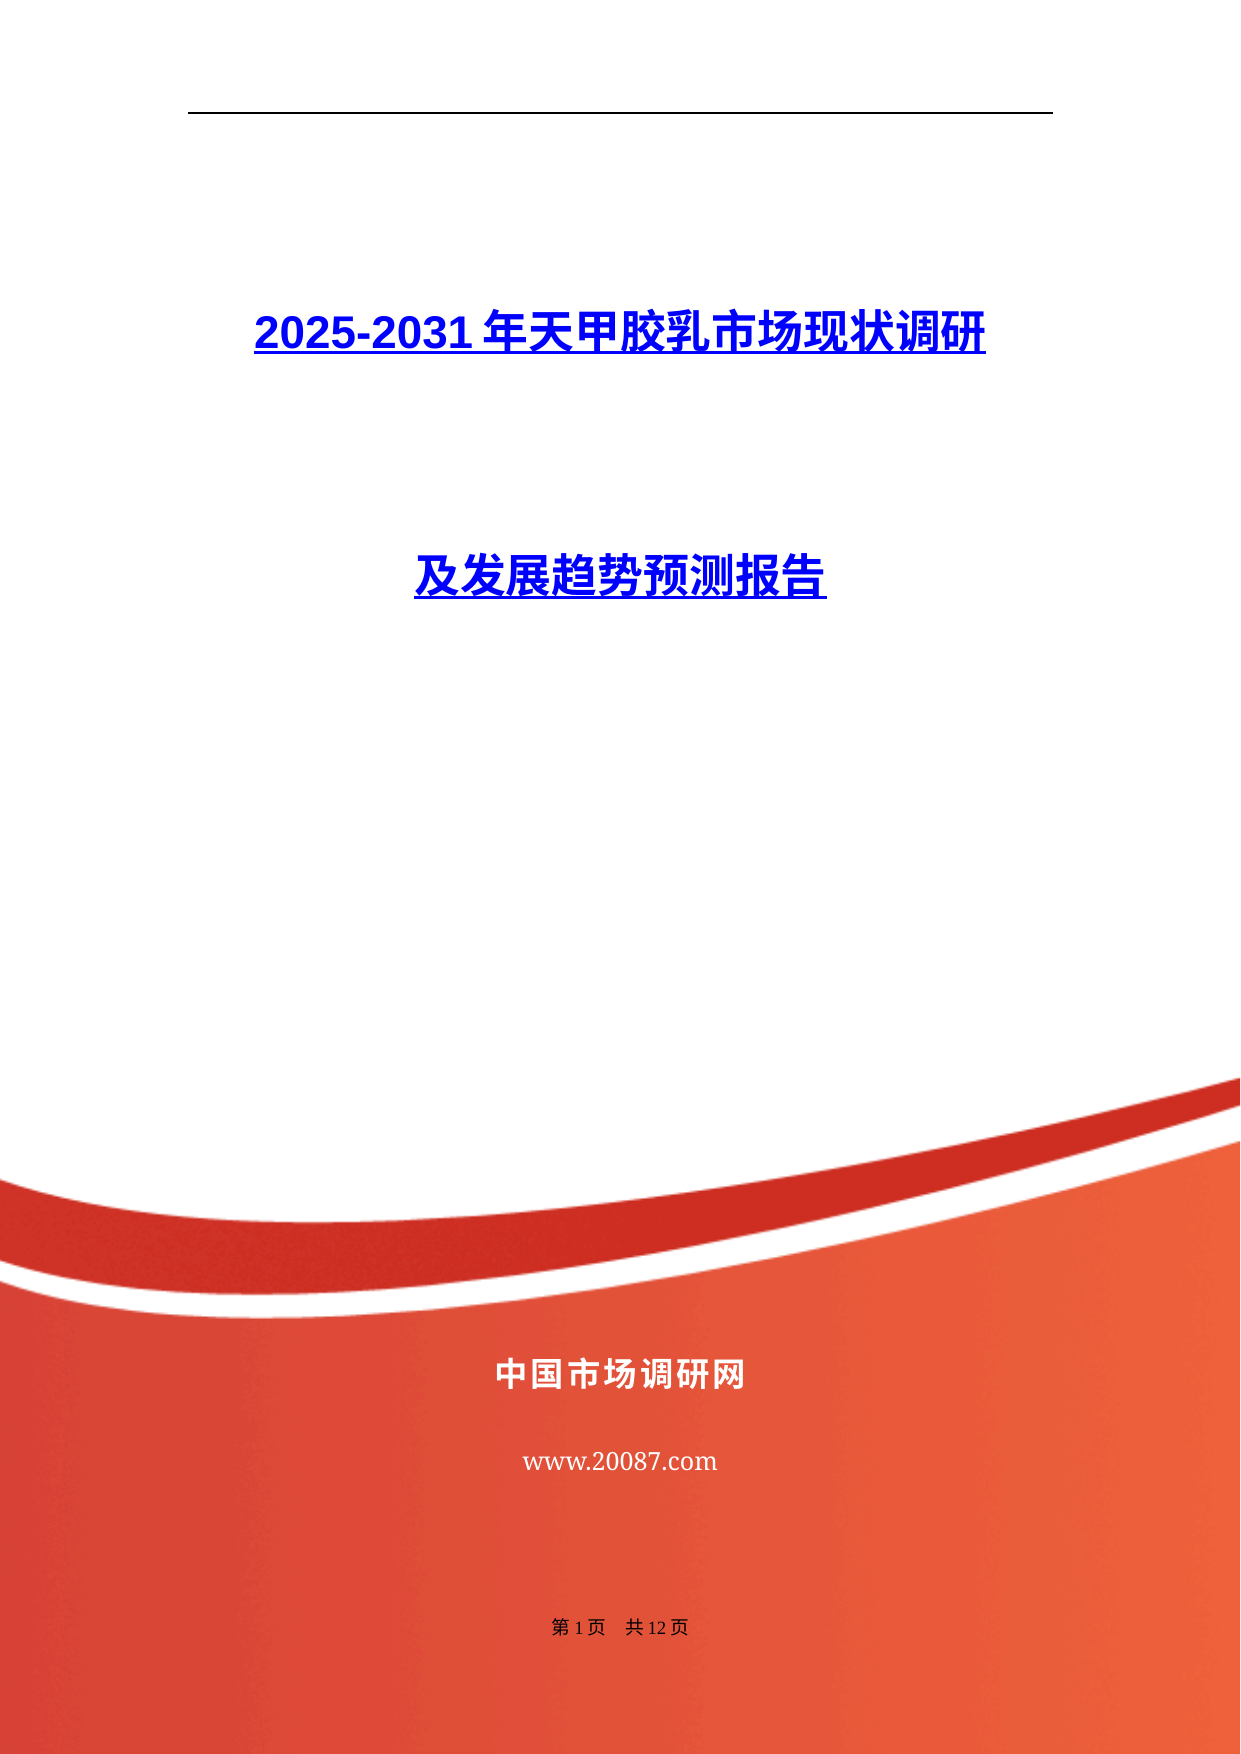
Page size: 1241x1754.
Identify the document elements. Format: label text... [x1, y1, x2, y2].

table_header 2025-2031年天甲胶乳市场现状调研及发展趋势预测报告 [188, 207, 1053, 773]
picture [0, 1006, 1241, 1754]
text www.20087.com [187, 1428, 1053, 1493]
subtitle 中国市场调研网 [187, 1339, 1053, 1404]
